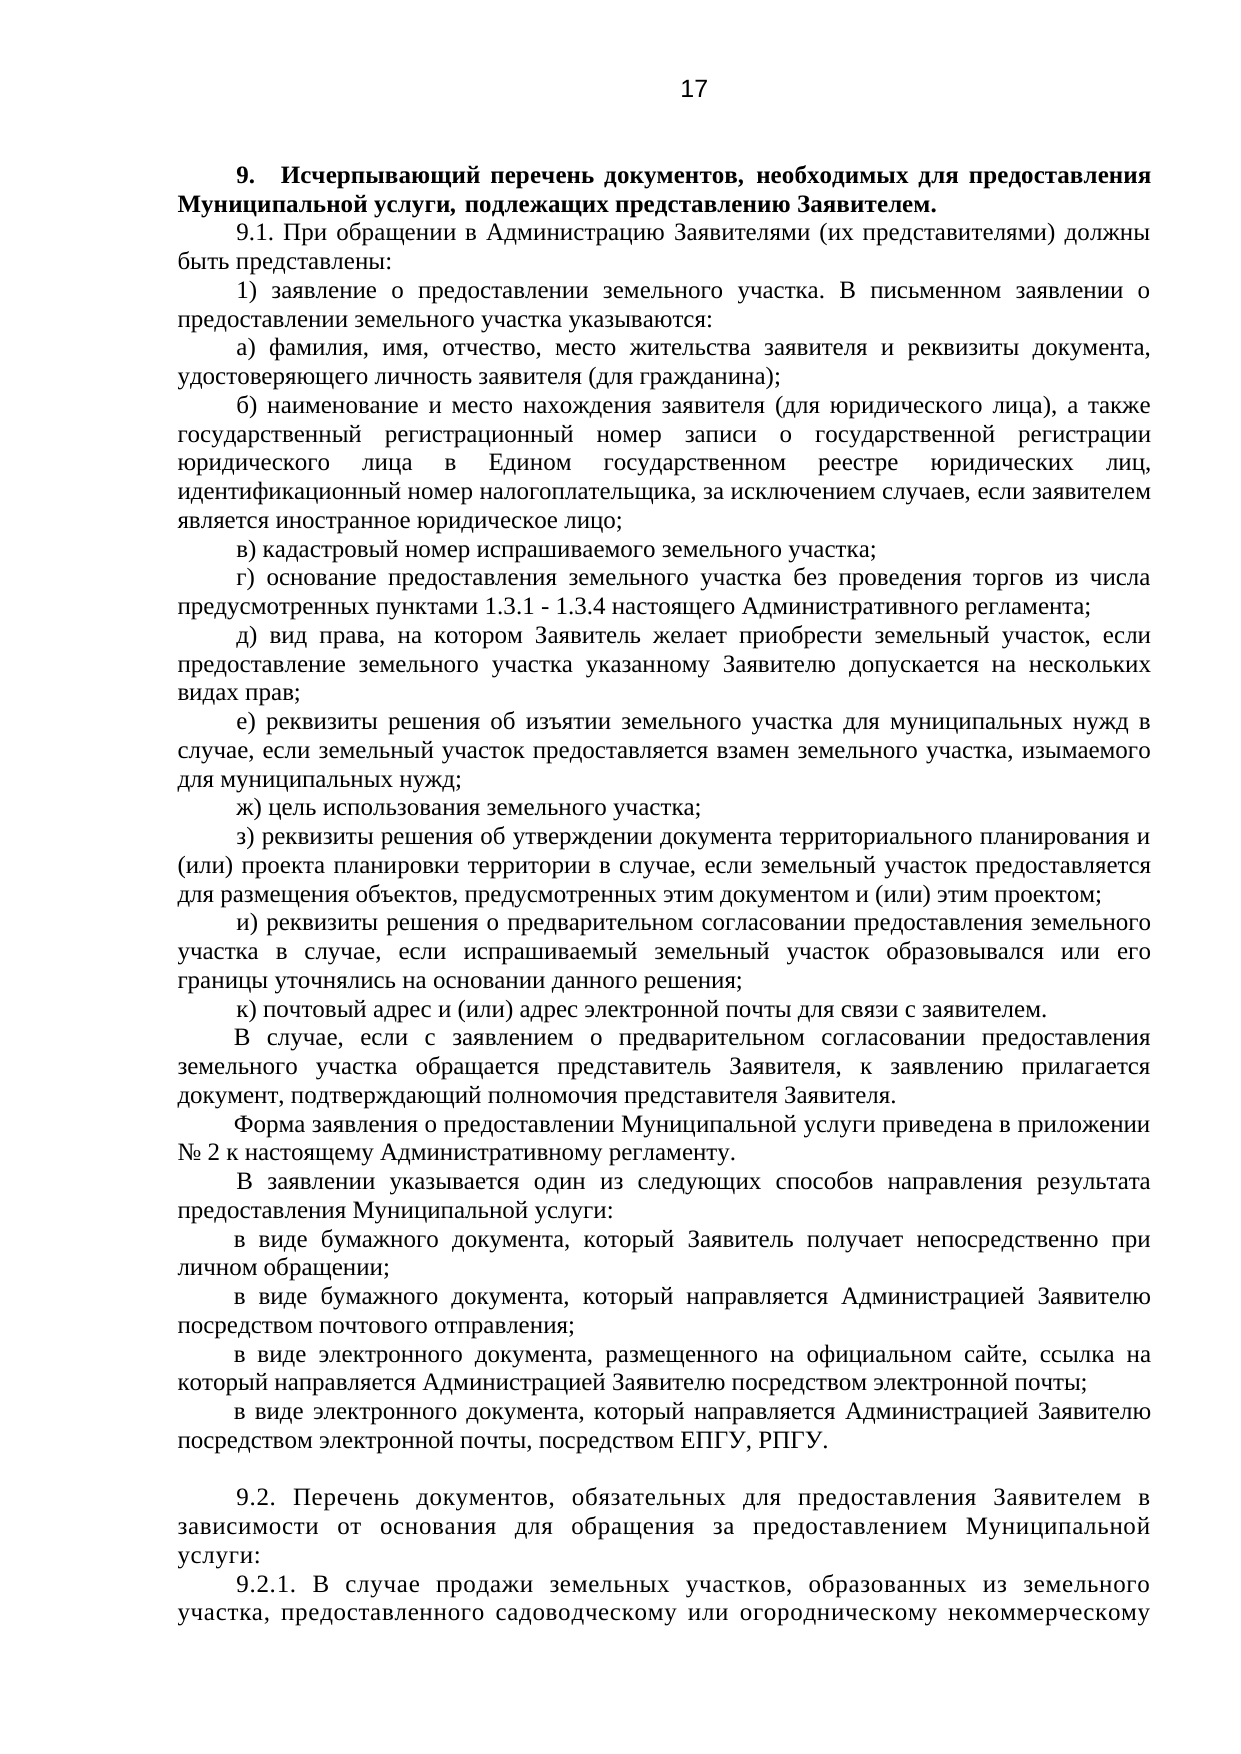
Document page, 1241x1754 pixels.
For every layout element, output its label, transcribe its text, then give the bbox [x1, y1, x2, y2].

text Форма заявления о предоставлении Муниципальной услуги приведена в приложении № 2 к настоящему Административному регламенту. [177, 1109, 1152, 1166]
text к) почтовый адрес и (или) адрес электронной почты для связи с заявителем. [177, 994, 1152, 1022]
text з) реквизиты решения об утверждении документа территориального планирования и (или) проекта планировки территории в случае, если земельный участок предоставляется для размещения объектов, предусмотренных этим документом и (или) этим проектом; [177, 821, 1152, 907]
list Исчерпывающий перечень документов, необходимых для предоставления Муниципальной услуги, подлежащих представлению Заявителем. [177, 160, 1152, 217]
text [177, 1569, 1152, 1626]
text в виде электронного документа, размещенного на официальном сайте, ссылка на который направляется Администрацией Заявителю посредством электронной почты; [177, 1339, 1152, 1396]
text В случае, если с заявлением о предварительном согласовании предоставления земельного участка обращается представитель Заявителя, к заявлению прилагается документ, подтверждающий полномочия представителя Заявителя. [177, 1022, 1152, 1109]
text и) реквизиты решения о предварительном согласовании предоставления земельного участка в случае, если испрашиваемый земельный участок образовывался или его границы уточнялись на основании данного решения; [177, 907, 1152, 994]
text 1) заявление о предоставлении земельного участка. В письменном заявлении о предоставлении земельного участка указываются: [177, 275, 1152, 332]
text б) наименование и место нахождения заявителя (для юридического лица), а также государственный регистрационный номер записи о государственной регистрации юридического лица в Едином государственном реестре юридических лиц, идентификационный номер налогоплательщика, за исключением случаев, если заявителем является иностранное юридическое лицо; [177, 390, 1152, 534]
text а) фамилия, имя, отчество, место жительства заявителя и реквизиты документа, удостоверяющего личность заявителя (для гражданина); [177, 332, 1152, 390]
text В заявлении указывается один из следующих способов направления результата предоставления Муниципальной услуги: [177, 1166, 1152, 1224]
text в виде бумажного документа, который направляется Администрацией Заявителю посредством почтового отправления; [177, 1281, 1152, 1339]
text в виде бумажного документа, который Заявитель получает непосредственно при личном обращении; [177, 1224, 1152, 1281]
text 9.2. Перечень документов, обязательных для предоставления Заявителем в зависимости от основания для обращения за предоставлением Муниципальной услуги: [177, 1482, 1152, 1569]
text е) реквизиты решения об изъятии земельного участка для муниципальных нужд в случае, если земельный участок предоставляется взамен земельного участка, изымаемого для муниципальных нужд; [177, 706, 1152, 792]
text в виде электронного документа, который направляется Администрацией Заявителю посредством электронной почты, посредством ЕПГУ, РПГУ. [177, 1396, 1152, 1454]
text ж) цель использования земельного участка; [177, 792, 1152, 821]
text 9.1. При обращении в Администрацию Заявителями (их представителями) должны быть представлены: [177, 217, 1152, 275]
text в) кадастровый номер испрашиваемого земельного участка; [177, 534, 1152, 562]
text г) основание предоставления земельного участка без проведения торгов из числа предусмотренных пунктами 1.3.1 - 1.3.4 настоящего Административного регламента; [177, 562, 1152, 620]
text д) вид права, на котором Заявитель желает приобрести земельный участок, если предоставление земельного участка указанному Заявителю допускается на нескольких видах прав; [177, 620, 1152, 706]
